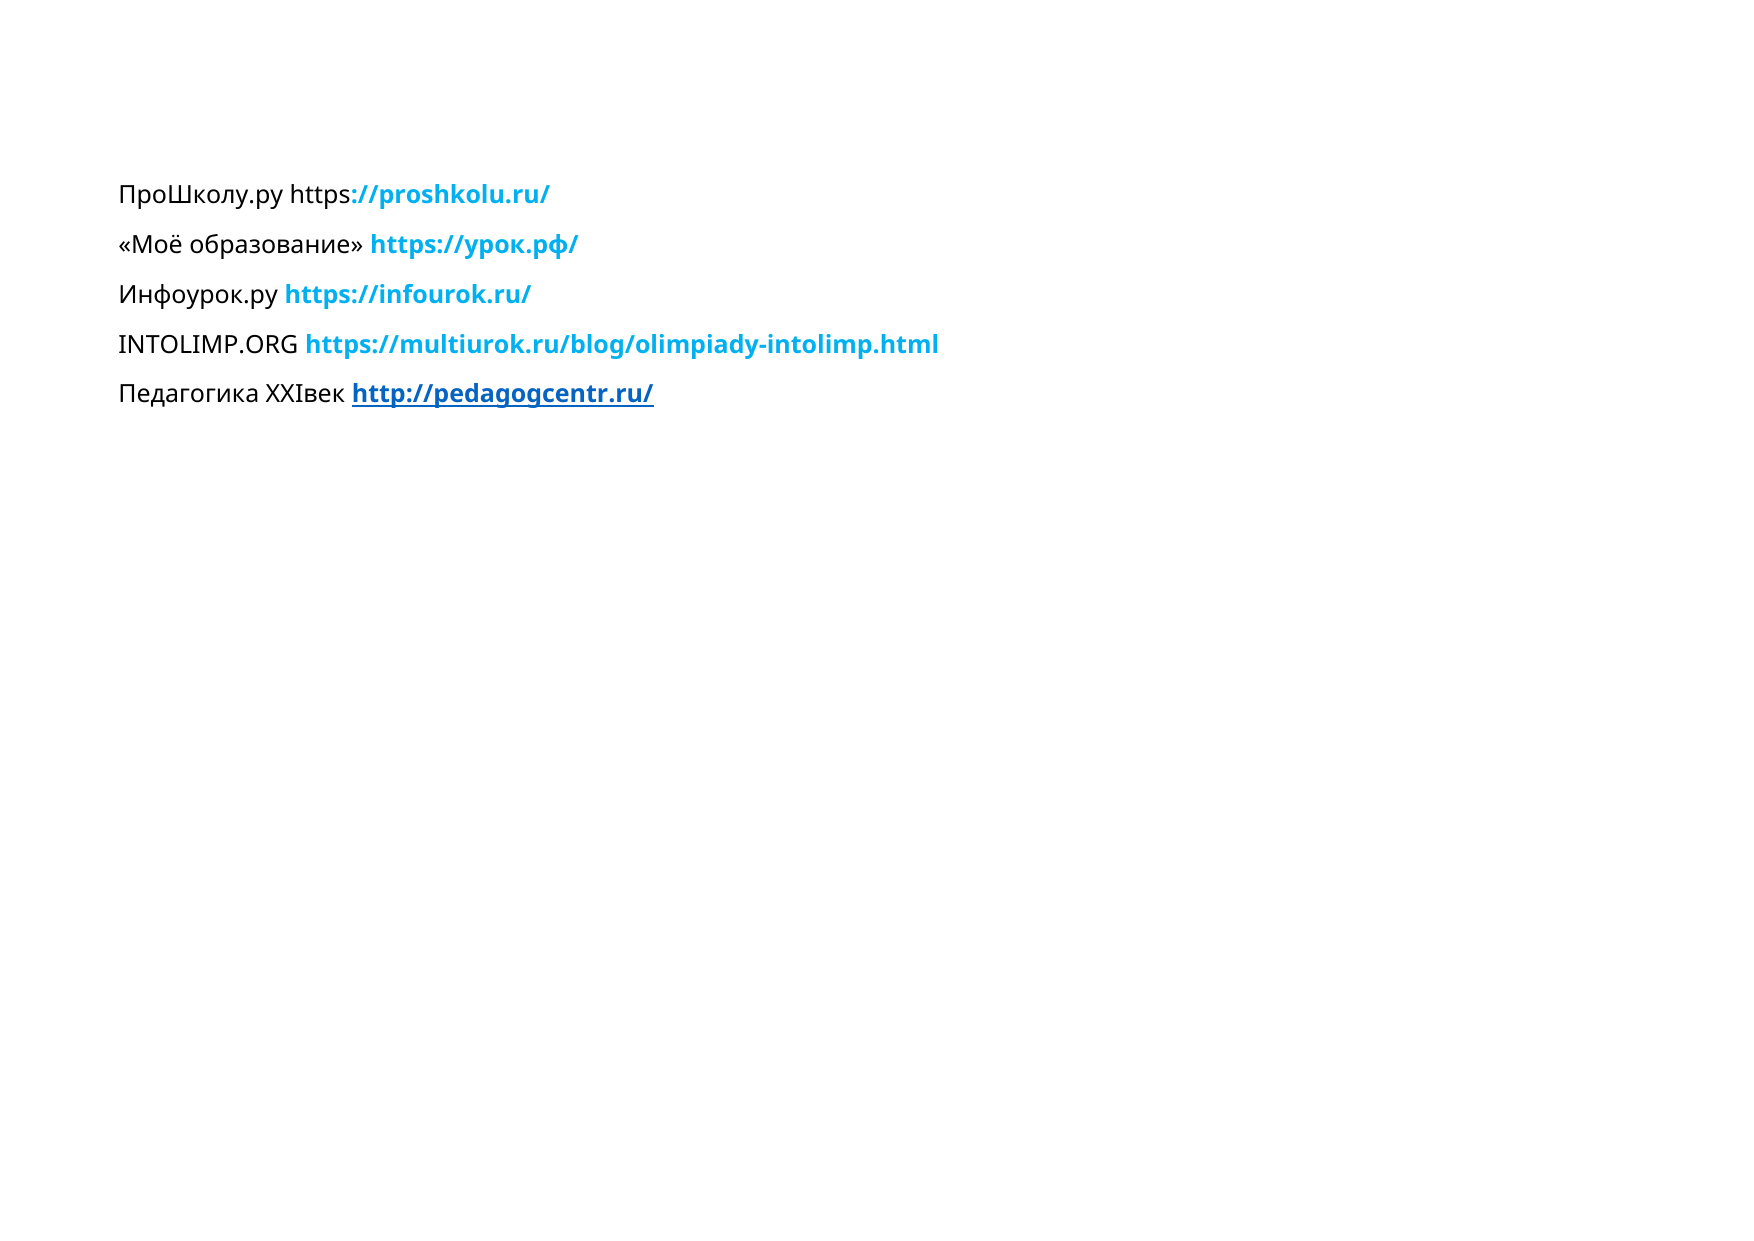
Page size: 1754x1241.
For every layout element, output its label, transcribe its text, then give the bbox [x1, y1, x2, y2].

text INTOLIMP.ORG https://multiurok.ru/blog/olimpiady-intolimp.html [118, 326, 1636, 360]
text ПроШколу.ру https://proshkolu.ru/ [118, 177, 1636, 211]
text Педагогика XXIвек http://pedagogcentr.ru/ [118, 376, 1636, 410]
text Инфоурок.ру https://infourok.ru/ [118, 277, 1636, 311]
text «Моё образование» https://урок.рф/ [118, 227, 1636, 261]
